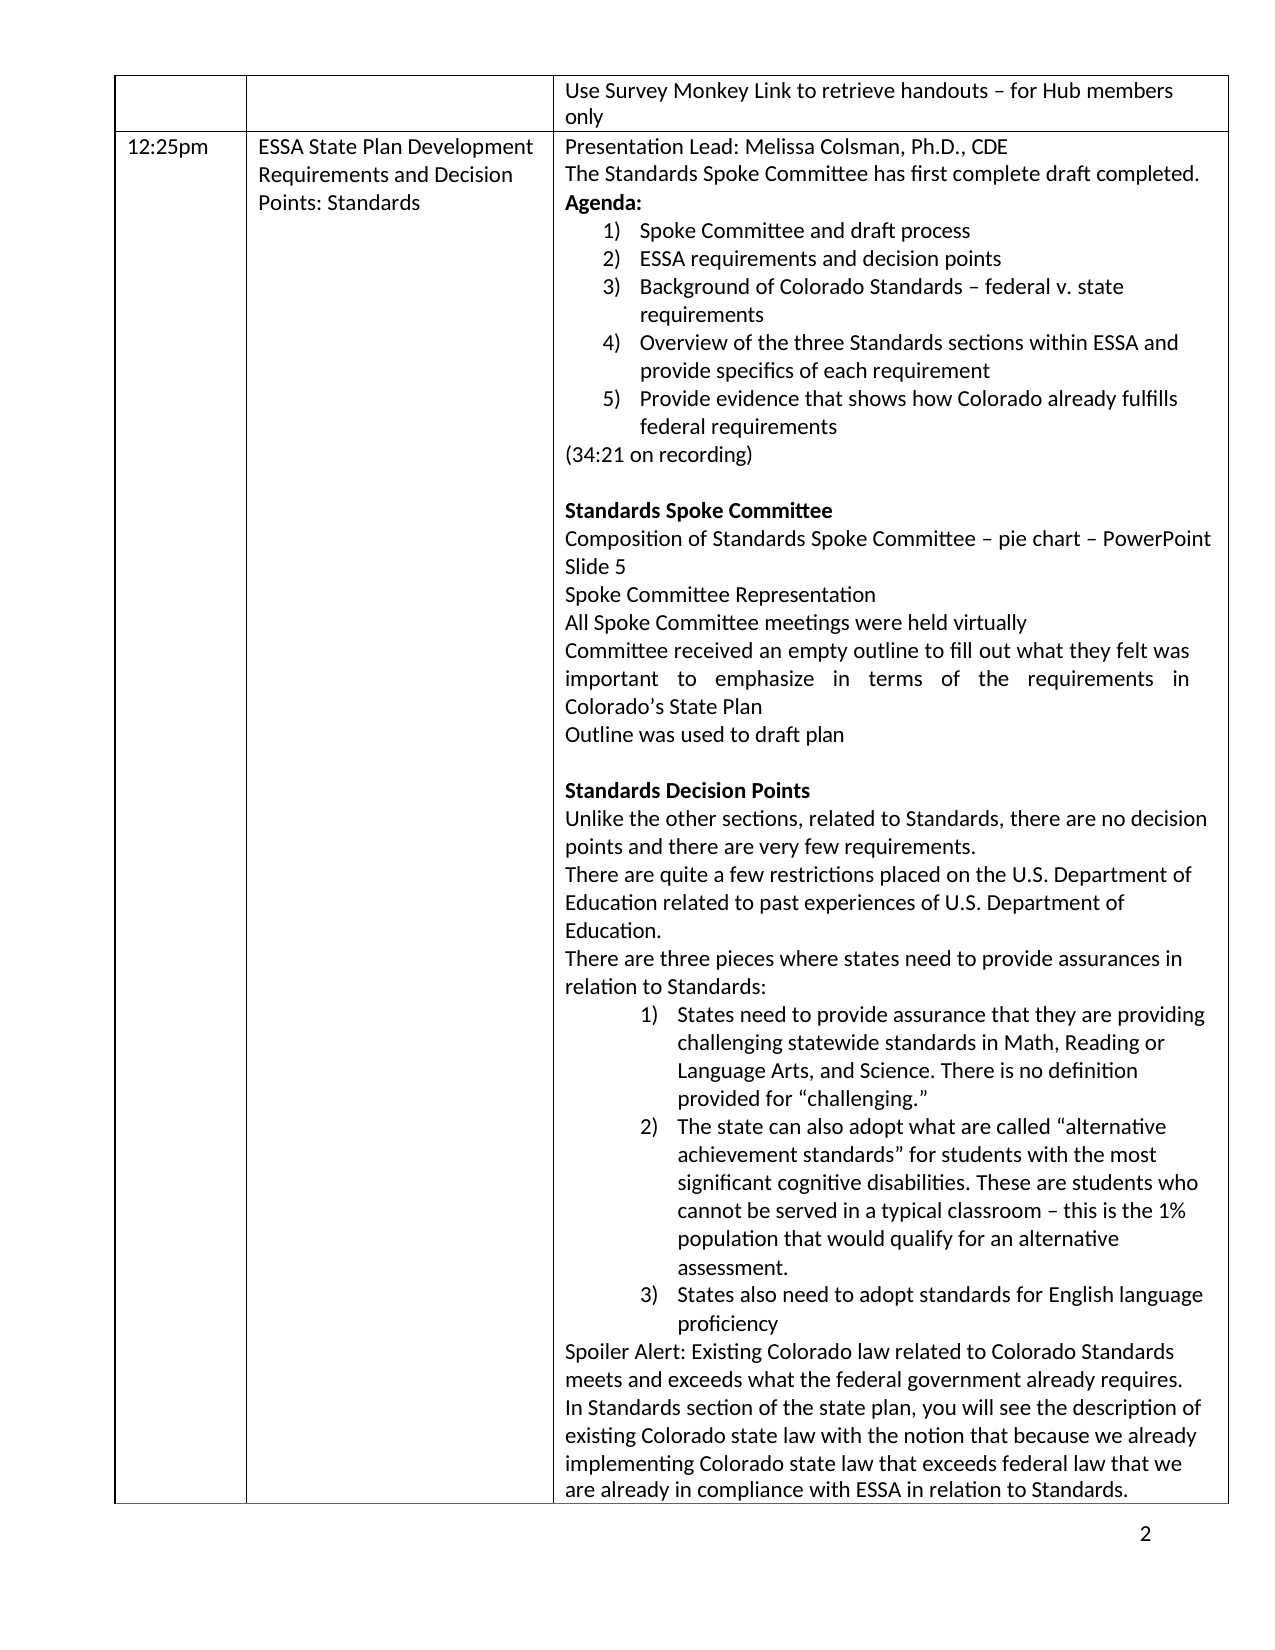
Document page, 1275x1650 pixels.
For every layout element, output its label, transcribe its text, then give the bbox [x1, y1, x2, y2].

table_cell ESSA State Plan Development Requirements and Decision Points: Standards [247, 132, 553, 1503]
table_cell 12:25pm [116, 132, 246, 1503]
table_header [247, 76, 553, 131]
table_cell Presentation Lead: Melissa Colsman, Ph.D., CDE The Standards Spoke Committee has first complete draft completed. Agenda: Spoke Committee and draft process ESSA requirements and decision points Background of Colorado Standards – federal v. state requirements Overview of the three Standards sections within ESSA and provide specifics of each requirement Provide evidence that shows how Colorado already fulfills federal requirements (34:21 on recording) Standards Spoke Committee Composition of Standards Spoke Committee – pie chart – PowerPoint Slide 5 Spoke Committee Representation All Spoke Committee meetings were held virtually Committee received an empty outline to fill out what they felt was important to emphasize in terms of the requirements in Colorado’s State Plan Outline was used to draft plan Standards Decision Points Unlike the other sections, related to Standards, there are no decision points and there are very few requirements. There are quite a few restrictions placed on the U.S. Department of Education related to past experiences of U.S. Department of Education. There are three pieces where states need to provide assurances in relation to Standards: States need to provide assurance that they are providing challenging statewide standards in Math, Reading or Language Arts, and Science. There is no definition provided for “challenging.” The state can also adopt what are called “alternative achievement standards” for students with the most significant cognitive disabilities. These are students who cannot be served in a typical classroom – this is the 1% population that would qualify for an alternative assessment. States also need to adopt standards for English language proficiency Spoiler Alert: Existing Colorado law related to Colorado Standards meets and exceeds what the federal government already requires. In Standards section of the state plan, you will see the description of existing Colorado state law with the notion that because we already implementing Colorado state law that exceeds federal law that we are already in compliance with ESSA in relation to Standards. [554, 132, 1228, 1503]
table_header [116, 76, 246, 131]
table_header Use Survey Monkey Link to retrieve handouts – for Hub members only [554, 76, 1228, 131]
